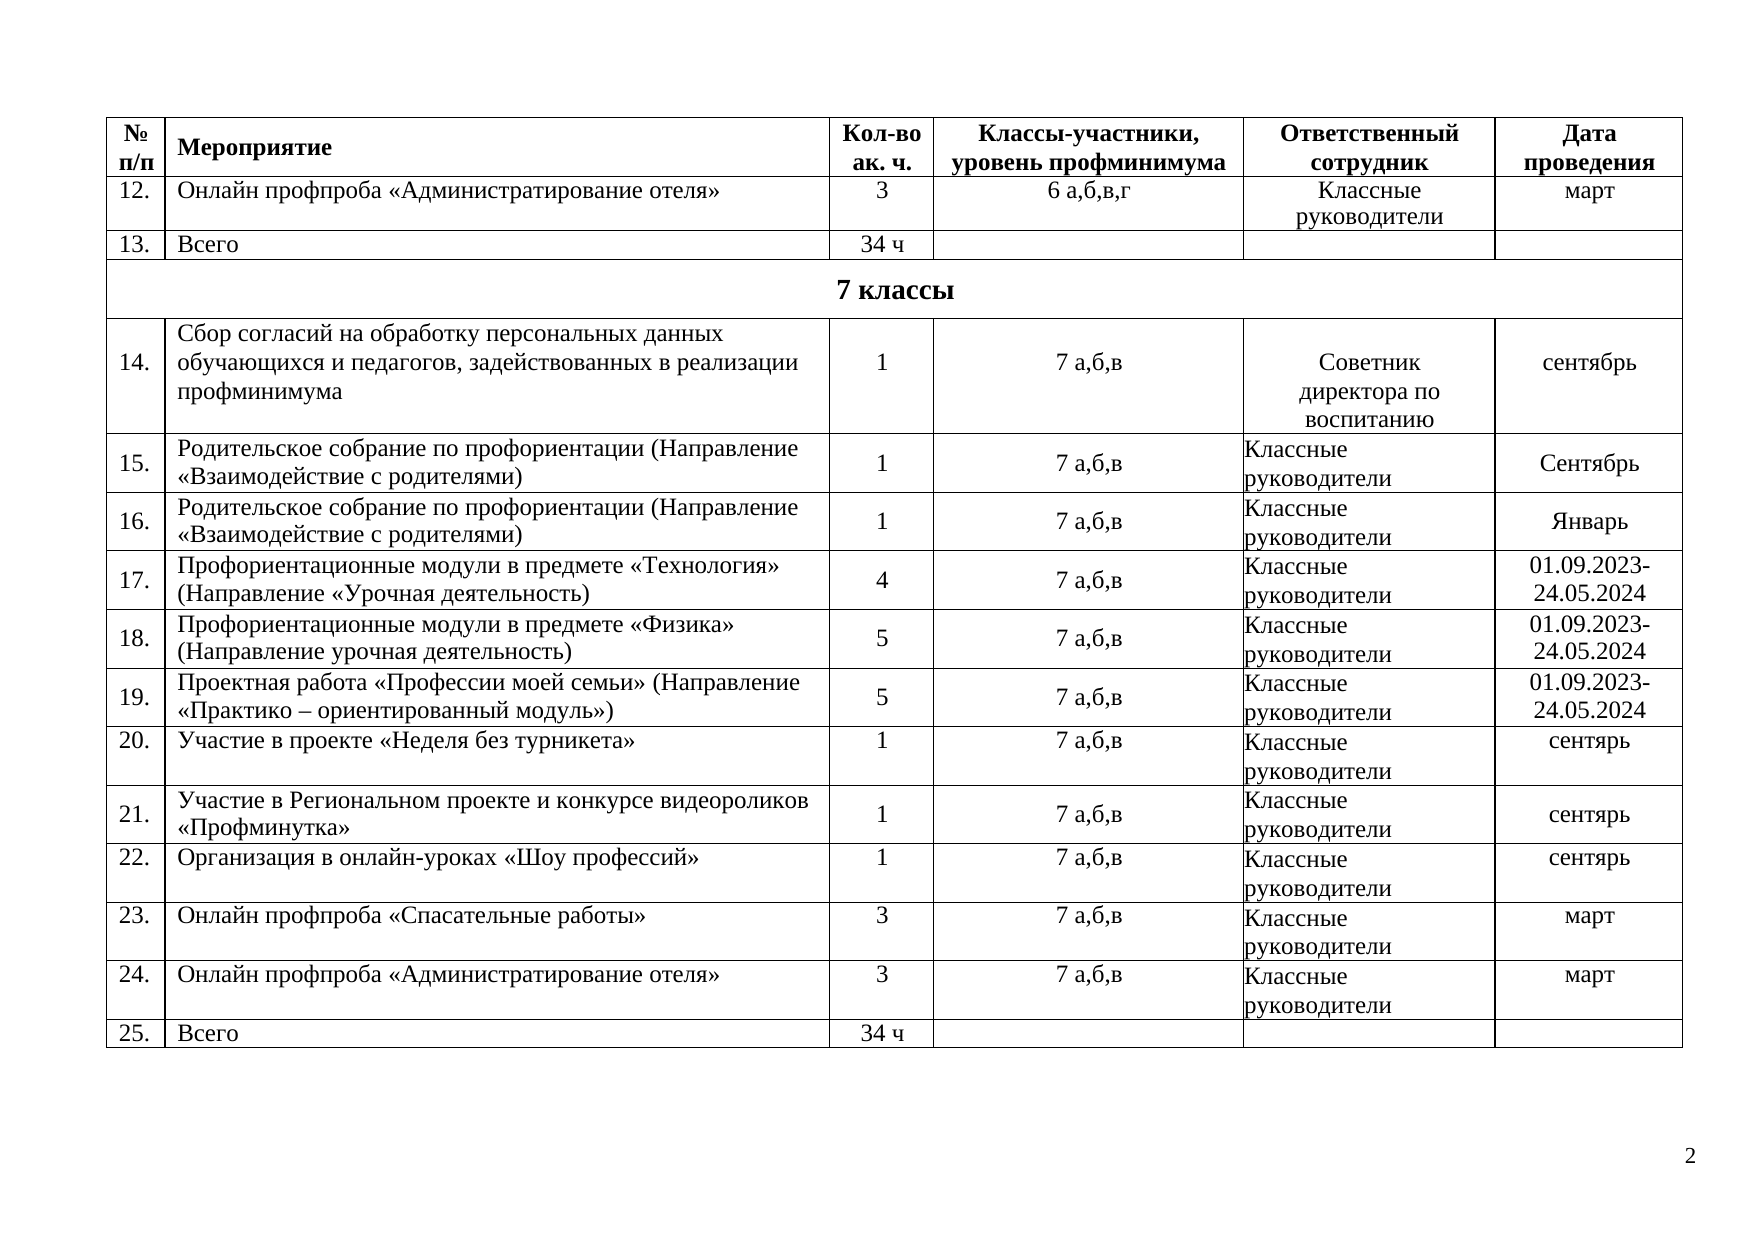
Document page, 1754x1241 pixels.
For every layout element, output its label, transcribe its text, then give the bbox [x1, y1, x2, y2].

table_cell 13. [107, 231, 164, 259]
table_cell 17. [107, 551, 164, 609]
table_cell 15. [107, 434, 164, 492]
table_cell Сбор согласий на обработку персональных данных обучающихся и педагогов, задействованных в реализации профминимума [166, 319, 829, 433]
table_cell 16. [107, 493, 164, 550]
table_cell 18. [107, 610, 164, 667]
table_cell Проектная работа «Профессии моей семьи» (Направление «Практико – ориентированный модуль») [166, 669, 829, 726]
table_cell март [1496, 961, 1682, 1019]
table_cell Родительское собрание по профориентации (Направление «Взаимодействие с родителями) [166, 493, 829, 550]
table_cell [934, 1020, 1243, 1047]
table_cell [934, 231, 1243, 259]
table_header № п/п [107, 118, 164, 176]
table_header Мероприятие [166, 118, 829, 176]
table_cell [1496, 231, 1682, 259]
table_cell Онлайн профпроба «Спасательные работы» [166, 903, 829, 960]
table_cell Профориентационные модули в предмете «Технология» (Направление «Урочная деятельность) [166, 551, 829, 609]
table_cell 21. [107, 786, 164, 843]
table_cell сентярь [1496, 844, 1682, 902]
table_cell 1 [830, 844, 933, 902]
table_cell 14. [107, 319, 164, 433]
table_cell 7 а,б,в [934, 434, 1243, 492]
table_cell 20. [107, 727, 164, 784]
table_cell 25. [107, 1020, 164, 1047]
table_cell Классные руководители [1244, 610, 1494, 667]
table_cell 6 а,б,в,г [934, 177, 1243, 230]
table_cell Онлайн профпроба «Администратирование отеля» [166, 177, 829, 230]
table_cell Организация в онлайн-уроках «Шоу профессий» [166, 844, 829, 902]
table_cell 1 [830, 434, 933, 492]
table_cell 19. [107, 669, 164, 726]
table_cell 3 [830, 961, 933, 1019]
table_cell Участие в Региональном проекте и конкурсе видеороликов «Профминутка» [166, 786, 829, 843]
table_cell Онлайн профпроба «Администратирование отеля» [166, 961, 829, 1019]
table_cell Классные руководители [1244, 551, 1494, 609]
table_cell [1244, 231, 1494, 259]
table_cell 3 [830, 177, 933, 230]
table_cell 7 а,б,в [934, 786, 1243, 843]
table_cell 34 ч [830, 231, 933, 259]
table_cell март [1496, 903, 1682, 960]
table_header Ответственный сотрудник [1244, 118, 1494, 176]
table_cell 7 а,б,в [934, 844, 1243, 902]
table_cell Участие в проекте «Неделя без турникета» [166, 727, 829, 784]
table_cell 01.09.2023- 24.05.2024 [1496, 610, 1682, 667]
table_cell 3 [830, 903, 933, 960]
table_cell Классные руководители [1244, 669, 1494, 726]
table_cell Классные руководители [1244, 844, 1494, 902]
table_cell 7 а,б,в [934, 493, 1243, 550]
table_cell 1 [830, 319, 933, 433]
table_cell Всего [166, 231, 829, 259]
table_cell Классные руководители [1244, 903, 1494, 960]
table_cell Классные руководители [1244, 727, 1494, 784]
table_cell 7 а,б,в [934, 727, 1243, 784]
table_cell 7 а,б,в [934, 669, 1243, 726]
table_cell 7 а,б,в [934, 319, 1243, 433]
table_cell 1 [830, 493, 933, 550]
table_cell 4 [830, 551, 933, 609]
table_cell Всего [166, 1020, 829, 1047]
table_cell 1 [830, 786, 933, 843]
table_cell 24. [107, 961, 164, 1019]
table_cell 5 [830, 610, 933, 667]
table_cell март [1496, 177, 1682, 230]
table_header Кол-во ак. ч. [830, 118, 933, 176]
table_header Дата проведения [1496, 118, 1682, 176]
table_cell 01.09.2023- 24.05.2024 [1496, 669, 1682, 726]
table_cell 5 [830, 669, 933, 726]
table_cell Классные руководители [1244, 434, 1494, 492]
table_cell Классные руководители [1244, 493, 1494, 550]
table_header Классы-участники, уровень профминимума [934, 118, 1243, 176]
table_cell Январь [1496, 493, 1682, 550]
table_cell Классные руководители [1244, 177, 1494, 230]
table_cell 7 а,б,в [934, 903, 1243, 960]
table_cell Профориентационные модули в предмете «Физика» (Направление урочная деятельность) [166, 610, 829, 667]
table_cell [1244, 1020, 1494, 1047]
table_cell Классные руководители [1244, 961, 1494, 1019]
table_cell 01.09.2023- 24.05.2024 [1496, 551, 1682, 609]
table_cell 7 а,б,в [934, 610, 1243, 667]
table_cell Советник директора по воспитанию [1244, 319, 1494, 433]
table_cell 7 классы [107, 260, 1682, 318]
table_cell 1 [830, 727, 933, 784]
table_cell 22. [107, 844, 164, 902]
table_cell Классные руководители [1244, 786, 1494, 843]
table_cell Родительское собрание по профориентации (Направление «Взаимодействие с родителями) [166, 434, 829, 492]
table_cell 7 а,б,в [934, 551, 1243, 609]
table_cell сентярь [1496, 727, 1682, 784]
table_cell 12. [107, 177, 164, 230]
table_cell [1496, 1020, 1682, 1047]
table_cell Сентябрь [1496, 434, 1682, 492]
table_cell 34 ч [830, 1020, 933, 1047]
table_cell 23. [107, 903, 164, 960]
table_cell сентябрь [1496, 319, 1682, 433]
table_cell сентярь [1496, 786, 1682, 843]
table_cell 7 а,б,в [934, 961, 1243, 1019]
